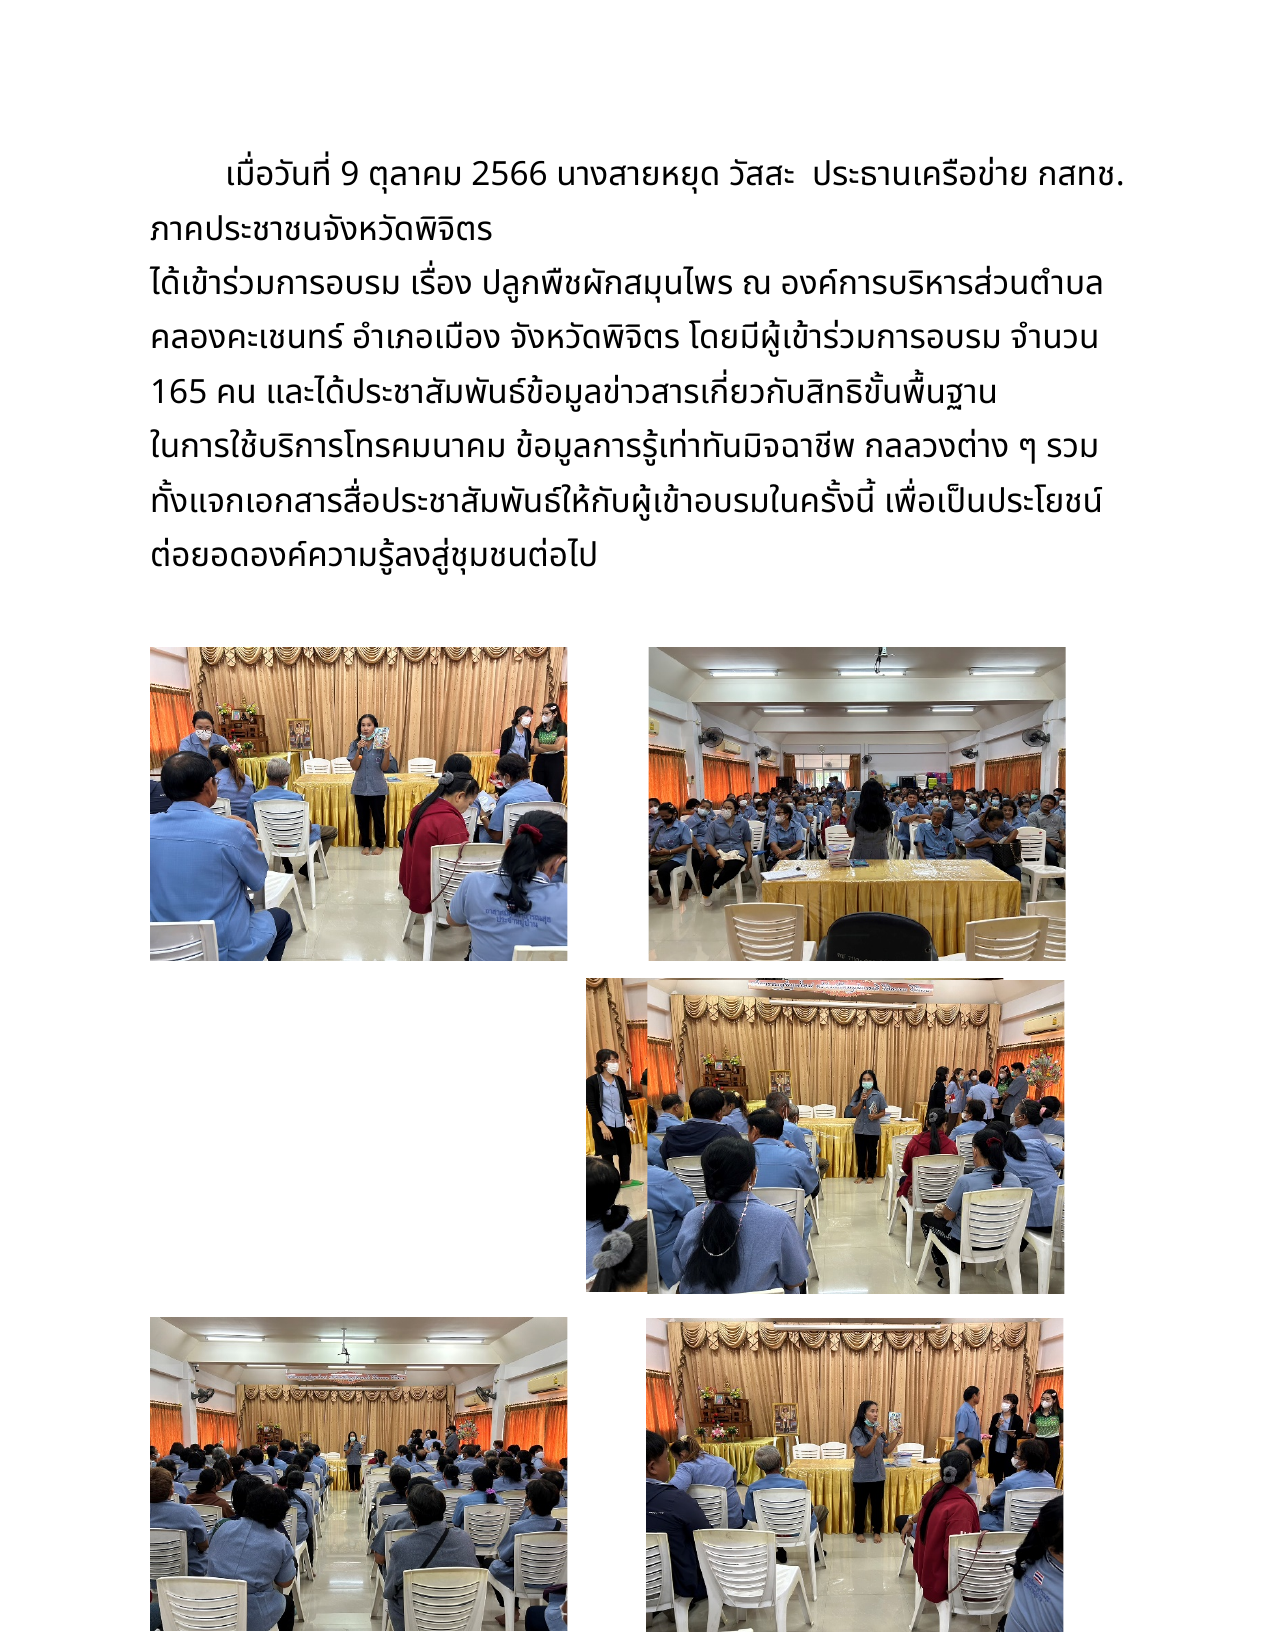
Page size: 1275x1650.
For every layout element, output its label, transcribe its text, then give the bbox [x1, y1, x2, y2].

picture [150, 1317, 568, 1631]
picture [150, 647, 568, 961]
picture [586, 978, 1065, 1294]
text เมื่อวันที่ 9 ตุลาคม 2566 นางสายหยุด วัสสะ ประธานเครือข่าย กสทช. ภาคประชาชนจังหวัดพิจิตร ได้เข้าร่วมการอบรม เรื่อง ปลูกพืชผักสมุนไพร ณ องค์การบริหารส่วนตำบล คลองคะเชนทร์ อำเภอเมือง จังหวัดพิจิตร โดยมีผู้เข้าร่วมการอบรม จำนวน 165 คน และได้ประชาสัมพันธ์ข้อมูลข่าวสารเกี่ยวกับสิทธิขั้นพื้นฐาน ในการใช้บริการโทรคมนาคม ข้อมูลการรู้เท่าทันมิจฉาชีพ กลลวงต่าง ๆ รวมทั้งแจกเอกสารสื่อประชาสัมพันธ์ให้กับผู้เข้าอบรมในครั้งนี้ เพื่อเป็นประโยชน์ต่อยอดองค์ความรู้ลงสู่ชุมชนต่อไป [150, 150, 1125, 581]
picture [646, 1318, 1064, 1632]
picture [648, 647, 1066, 961]
